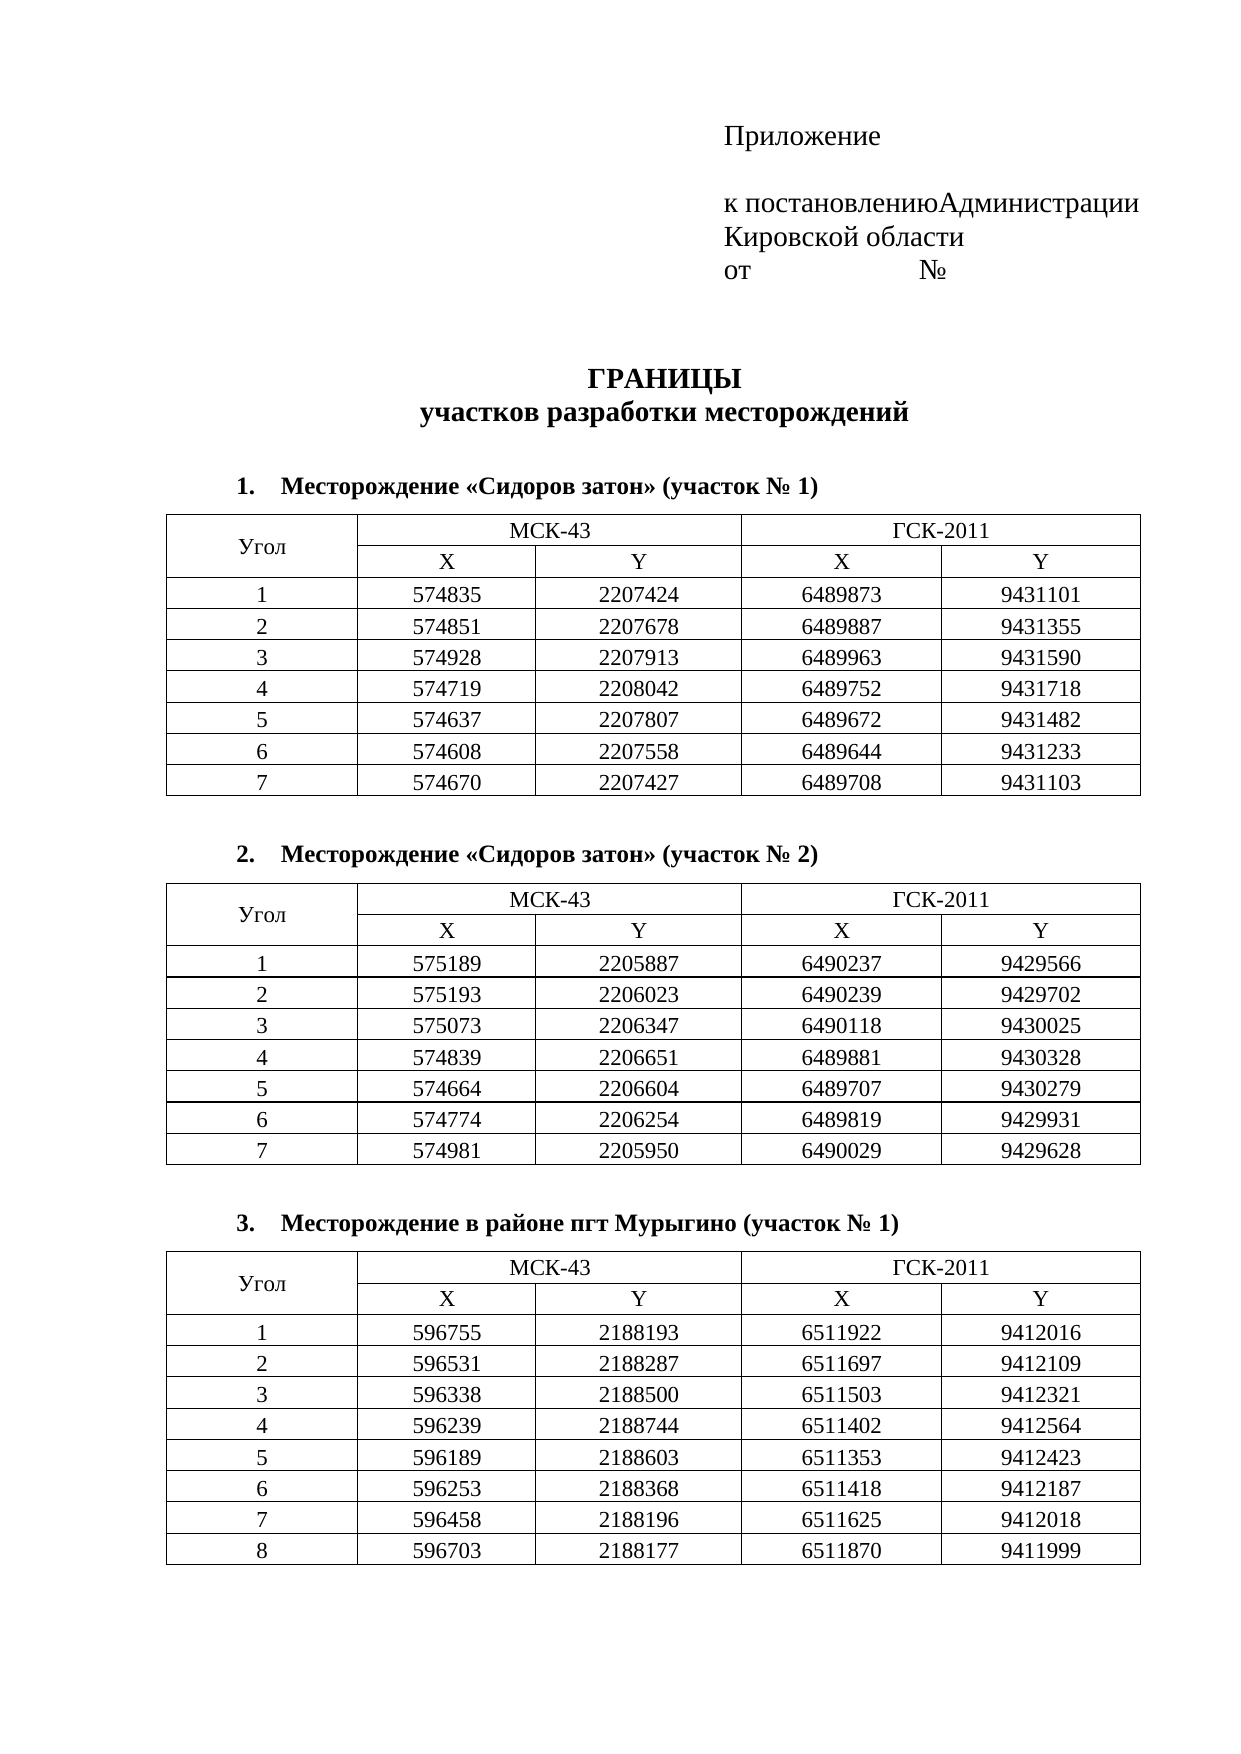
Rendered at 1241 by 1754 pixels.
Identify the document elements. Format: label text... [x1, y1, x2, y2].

table_cell 2205887 [536, 946, 741, 976]
table_cell 6489887 [742, 609, 941, 639]
table_header МСК-43 [358, 1252, 741, 1282]
table_cell 596253 [358, 1471, 535, 1501]
table_cell X [358, 915, 535, 945]
table_cell 9412564 [942, 1409, 1140, 1439]
table_cell 596531 [358, 1346, 535, 1376]
table_cell X [742, 546, 941, 577]
table_cell Y [536, 546, 741, 577]
table_cell 575193 [358, 978, 535, 1008]
table_cell 2188500 [536, 1377, 741, 1407]
table_cell 6489672 [742, 703, 941, 733]
table_cell 9430025 [942, 1009, 1140, 1039]
table_cell 9412016 [942, 1315, 1140, 1345]
table_cell 574835 [358, 578, 535, 608]
table_cell 9431718 [942, 671, 1140, 702]
table_cell 574851 [358, 609, 535, 639]
table_cell 3 [167, 1009, 357, 1039]
table_cell 574637 [358, 703, 535, 733]
table_cell 9431103 [942, 765, 1140, 795]
table_header Угол [167, 515, 357, 577]
table_cell 574981 [358, 1134, 535, 1164]
table_cell Y [942, 1284, 1140, 1314]
table_cell 6489708 [742, 765, 941, 795]
table_cell X [358, 1284, 535, 1314]
table_cell 9412423 [942, 1440, 1140, 1470]
table_header МСК-43 [358, 884, 741, 914]
table_cell 1 [167, 578, 357, 608]
table_cell 574839 [358, 1040, 535, 1070]
table_cell 3 [167, 640, 357, 670]
table_cell 9431590 [942, 640, 1140, 670]
table_cell 574774 [358, 1103, 535, 1133]
table_cell 6489873 [742, 578, 941, 608]
table_cell 6511870 [742, 1534, 941, 1564]
table_cell 2 [167, 1346, 357, 1376]
table_cell 2208042 [536, 671, 741, 702]
table_cell 2206023 [536, 978, 741, 1008]
list Месторождение в районе пгт Мурыгино (участок № 1) [207, 1208, 1152, 1237]
table_cell 2207807 [536, 703, 741, 733]
table_cell 9430279 [942, 1071, 1140, 1101]
table_cell 9431233 [942, 734, 1140, 764]
table_cell 2188177 [536, 1534, 741, 1564]
table_cell 6511697 [742, 1346, 941, 1376]
table_cell 574719 [358, 671, 535, 702]
table_cell Y [536, 915, 741, 945]
table_cell 6511353 [742, 1440, 941, 1470]
table_cell 5 [167, 1071, 357, 1101]
table_cell 575189 [358, 946, 535, 976]
table_cell 596703 [358, 1534, 535, 1564]
table_cell 6490029 [742, 1134, 941, 1164]
table_cell 9429702 [942, 978, 1140, 1008]
table_cell 9412187 [942, 1471, 1140, 1501]
table_header МСК-43 [358, 515, 741, 545]
table_header ГСК-2011 [742, 1252, 1140, 1282]
table_cell 574608 [358, 734, 535, 764]
table_cell 9411999 [942, 1534, 1140, 1564]
table_cell X [742, 1284, 941, 1314]
table_cell 2206254 [536, 1103, 741, 1133]
text к постановлениюАдминистрации [723, 185, 1152, 219]
table_cell 2188744 [536, 1409, 741, 1439]
table_cell 9412321 [942, 1377, 1140, 1407]
table_cell Y [536, 1284, 741, 1314]
table_cell 5 [167, 1440, 357, 1470]
table_cell 6490239 [742, 978, 941, 1008]
table_cell 8 [167, 1534, 357, 1564]
table_cell 6489752 [742, 671, 941, 702]
table_cell 2205950 [536, 1134, 741, 1164]
table_cell 6511503 [742, 1377, 941, 1407]
table_cell 9431482 [942, 703, 1140, 733]
table_cell 2188603 [536, 1440, 741, 1470]
table_cell 2206604 [536, 1071, 741, 1101]
table_cell 1 [167, 946, 357, 976]
table_cell 2207424 [536, 578, 741, 608]
table_cell 9430328 [942, 1040, 1140, 1070]
table_cell 6 [167, 1471, 357, 1501]
table_cell 9429628 [942, 1134, 1140, 1164]
table_cell 4 [167, 671, 357, 702]
text участков разработки месторождений [177, 394, 1152, 428]
table_cell 6489819 [742, 1103, 941, 1133]
table_cell 9412018 [942, 1502, 1140, 1532]
table_cell 1 [167, 1315, 357, 1345]
table_cell 9431355 [942, 609, 1140, 639]
table_cell 6489881 [742, 1040, 941, 1070]
table_cell 574664 [358, 1071, 535, 1101]
table_cell 596458 [358, 1502, 535, 1532]
table_cell 2188196 [536, 1502, 741, 1532]
text Кировской области [723, 219, 1152, 252]
list Месторождение «Сидоров затон» (участок № 2) [207, 839, 1152, 868]
table_cell 7 [167, 1502, 357, 1532]
table_cell 3 [167, 1377, 357, 1407]
table_cell 6490118 [742, 1009, 941, 1039]
table_cell 596239 [358, 1409, 535, 1439]
table_cell 2188193 [536, 1315, 741, 1345]
table_cell 2206347 [536, 1009, 741, 1039]
table_cell 574670 [358, 765, 535, 795]
table_cell 6511922 [742, 1315, 941, 1345]
table_cell 6511418 [742, 1471, 941, 1501]
table_cell 2 [167, 609, 357, 639]
table_cell 575073 [358, 1009, 535, 1039]
table_cell 596338 [358, 1377, 535, 1407]
table_header ГСК-2011 [742, 884, 1140, 914]
table_cell 6 [167, 1103, 357, 1133]
table_cell 5 [167, 703, 357, 733]
table_cell 2188287 [536, 1346, 741, 1376]
table_cell 596189 [358, 1440, 535, 1470]
table_cell 9412109 [942, 1346, 1140, 1376]
text от № [723, 252, 1152, 286]
table_cell 4 [167, 1409, 357, 1439]
table_cell X [742, 915, 941, 945]
table_cell 2207913 [536, 640, 741, 670]
table_cell Y [942, 546, 1140, 577]
table_header ГСК-2011 [742, 515, 1140, 545]
table_cell 9431101 [942, 578, 1140, 608]
list Месторождение «Сидоров затон» (участок № 1) [207, 471, 1152, 500]
table_cell 9429931 [942, 1103, 1140, 1133]
table_cell 6511625 [742, 1502, 941, 1532]
table_cell 6511402 [742, 1409, 941, 1439]
text ГРАНИЦЫ [177, 361, 1152, 394]
table_cell 7 [167, 1134, 357, 1164]
table_cell 6489644 [742, 734, 941, 764]
table_cell 2207678 [536, 609, 741, 639]
table_header Угол [167, 884, 357, 945]
table_cell 2207427 [536, 765, 741, 795]
table_cell 2206651 [536, 1040, 741, 1070]
table_header Угол [167, 1252, 357, 1314]
table_cell 596755 [358, 1315, 535, 1345]
table_cell 2207558 [536, 734, 741, 764]
table_cell 2 [167, 978, 357, 1008]
table_cell 7 [167, 765, 357, 795]
table_cell 9429566 [942, 946, 1140, 976]
table_cell 6489707 [742, 1071, 941, 1101]
table_cell 6 [167, 734, 357, 764]
table_cell Y [942, 915, 1140, 945]
table_cell 6489963 [742, 640, 941, 670]
table_cell 2188368 [536, 1471, 741, 1501]
table_cell 574928 [358, 640, 535, 670]
table_cell 4 [167, 1040, 357, 1070]
table_cell X [358, 546, 535, 577]
text Приложение [723, 118, 1152, 152]
table_cell 6490237 [742, 946, 941, 976]
